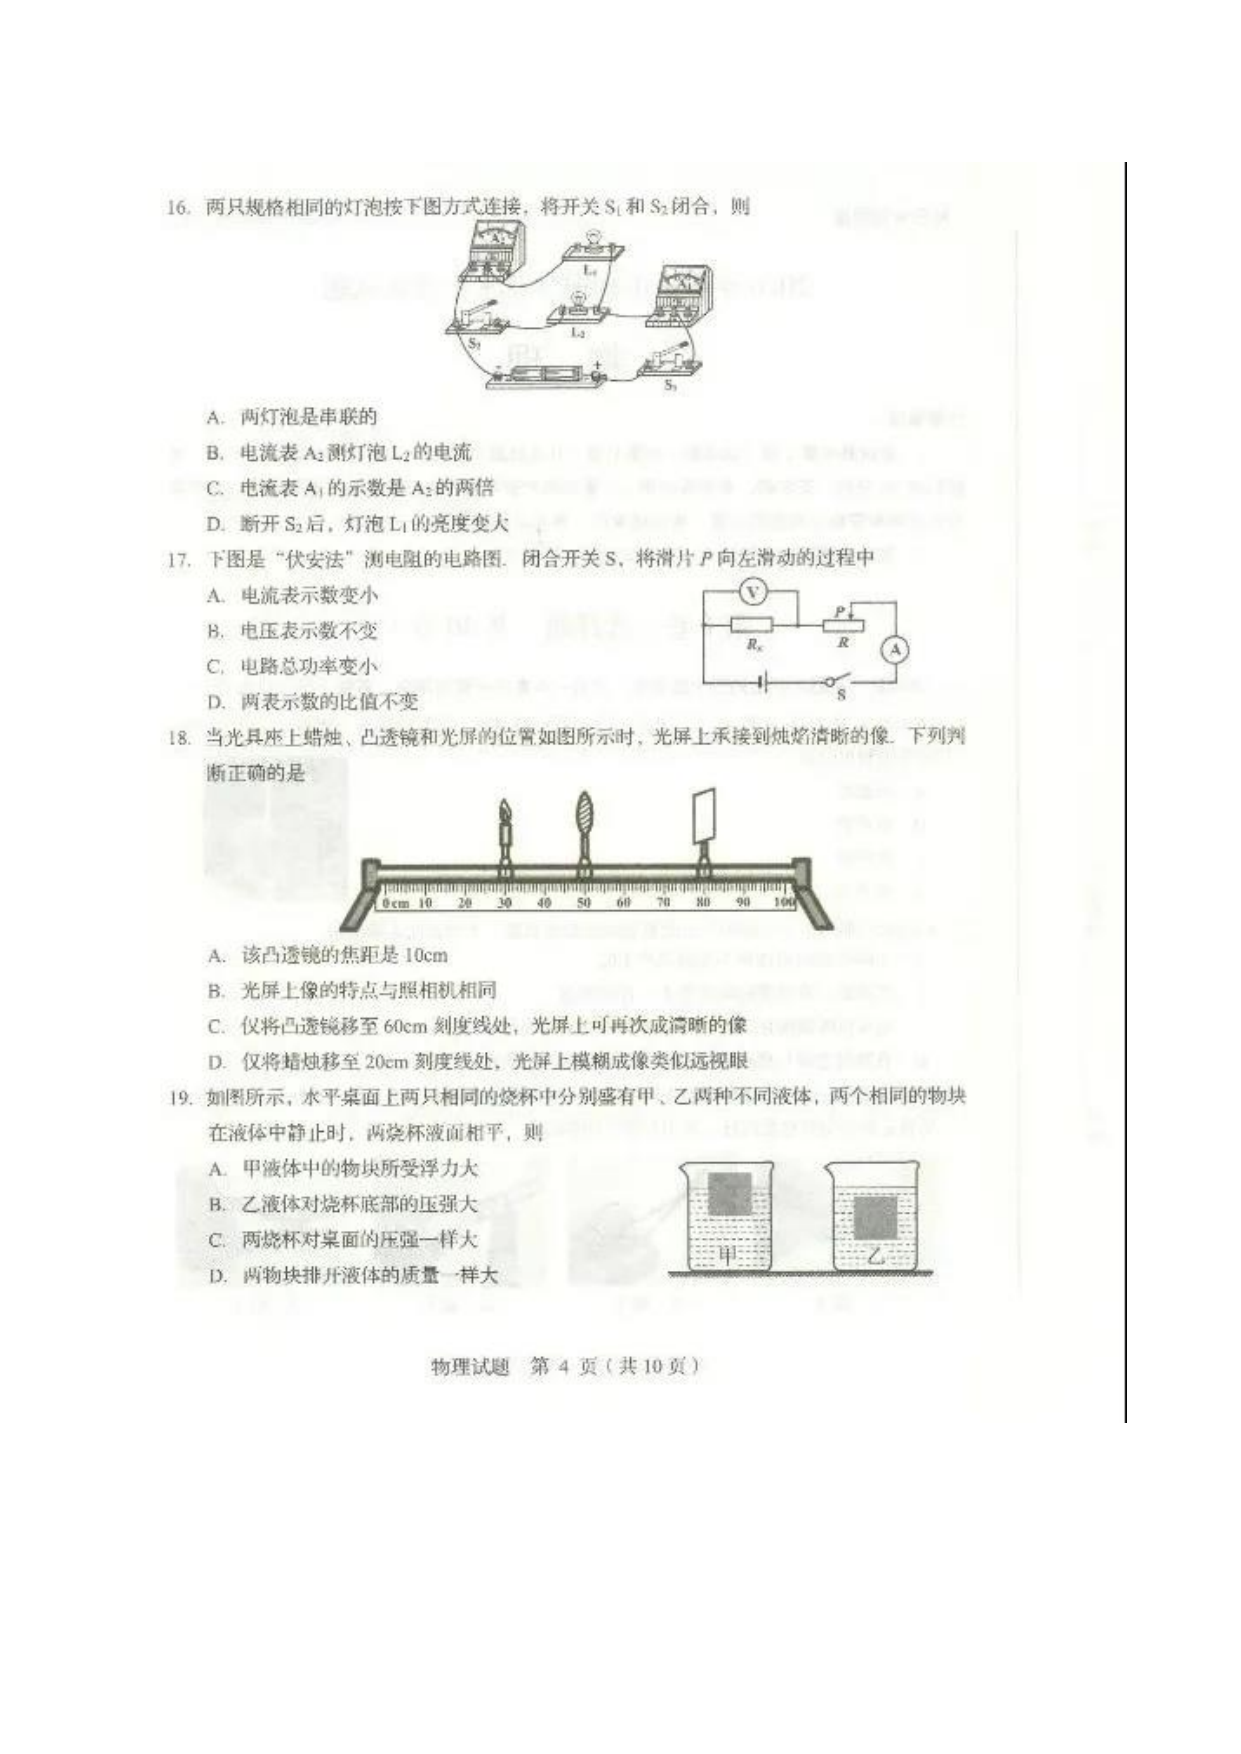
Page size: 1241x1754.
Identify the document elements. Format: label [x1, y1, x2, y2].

picture [147, 162, 1127, 1423]
